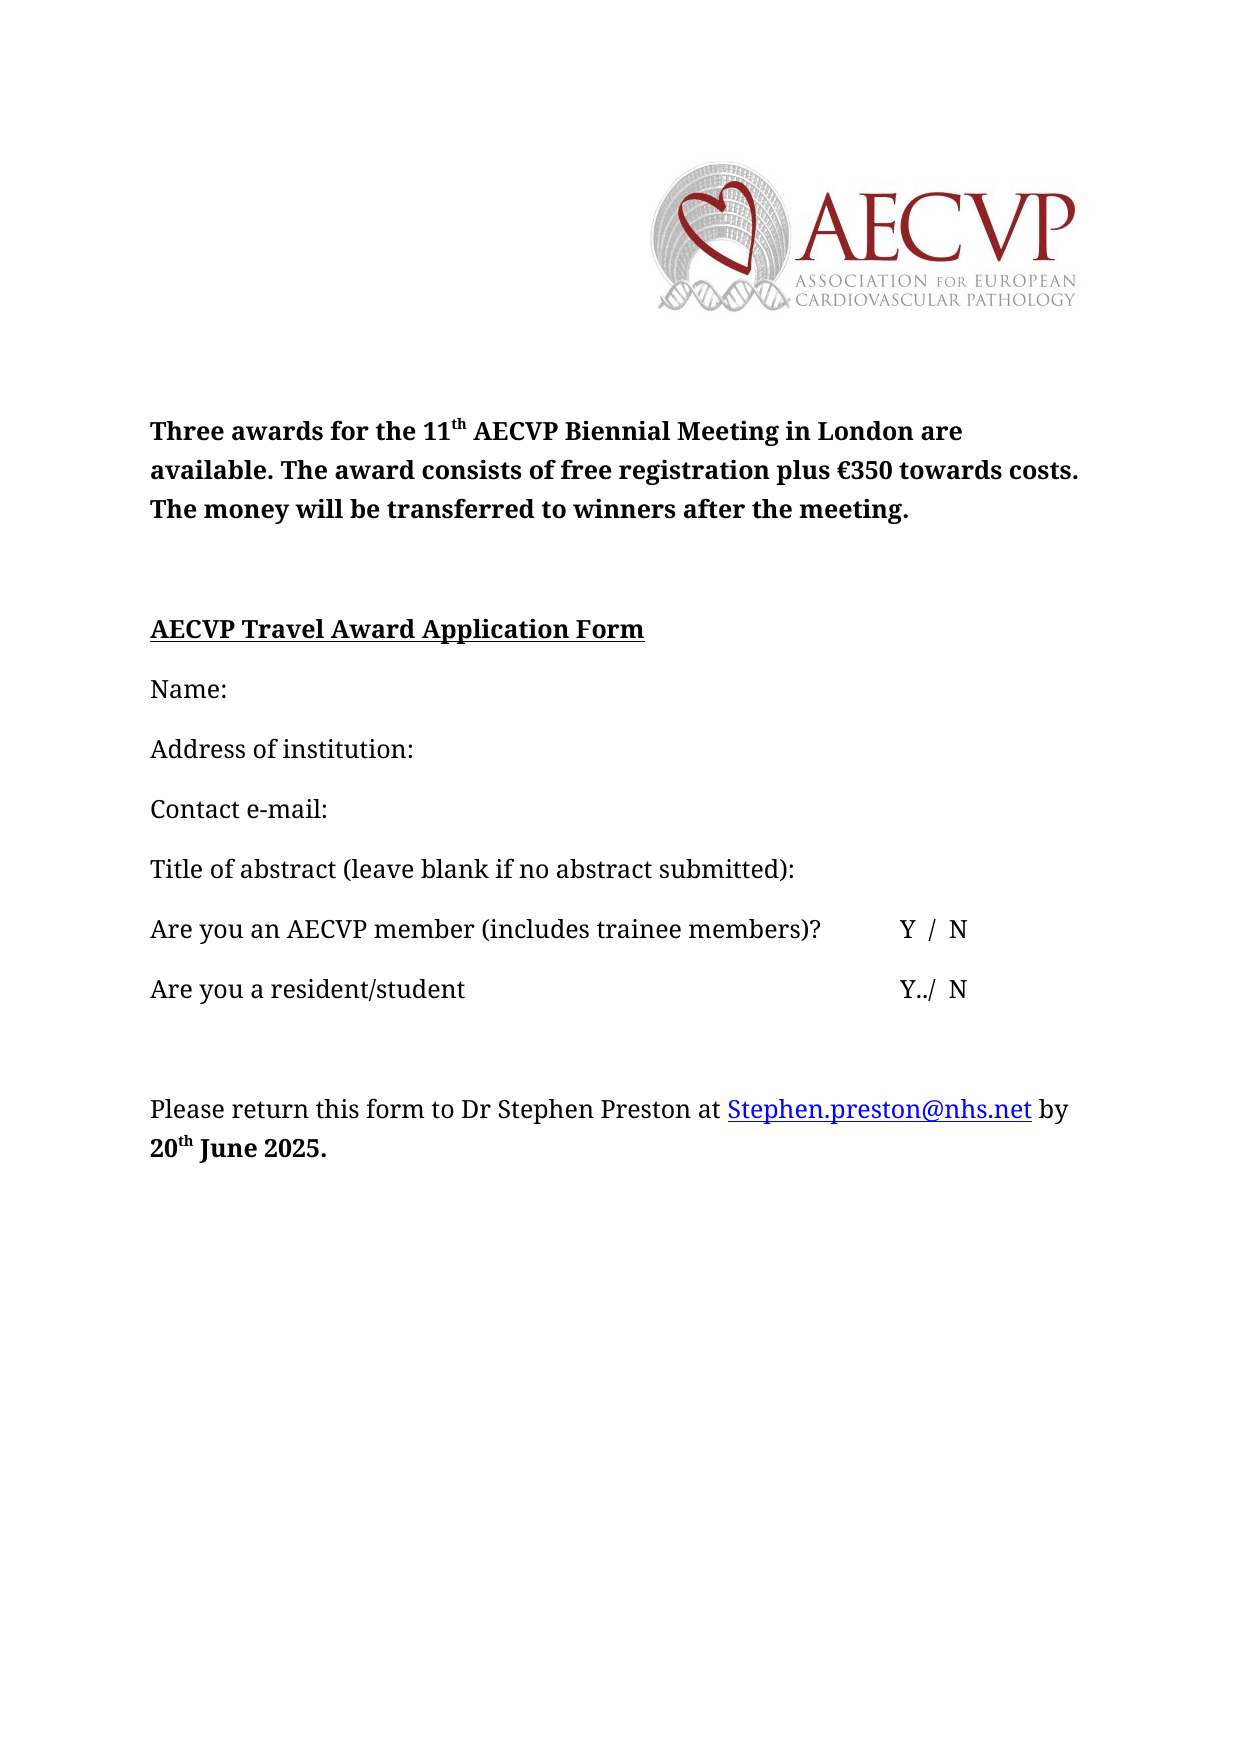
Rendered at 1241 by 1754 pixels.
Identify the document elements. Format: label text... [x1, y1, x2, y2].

text Are you an AECVP member (includes trainee members)? Y / N [150, 912, 1090, 946]
text Name: [150, 672, 1090, 706]
text Three awards for the 11th AECVP Biennial Meeting in London are available. The award consists of free registration plus €350 towards costs. The money will be transferred to winners after the meeting. [150, 413, 1090, 526]
text Are you a resident/student Y../ N [150, 972, 1090, 1006]
text Please return this form to Dr Stephen Preston at Stephen.preston@nhs.net by 20th June 2025. [150, 1092, 1090, 1165]
picture [642, 150, 1091, 329]
text Contact e-mail: [150, 792, 1090, 826]
text Title of abstract (leave blank if no abstract submitted): [150, 852, 1090, 886]
text AECVP Travel Award Application Form [150, 612, 1090, 646]
text Address of institution: [150, 732, 1090, 766]
